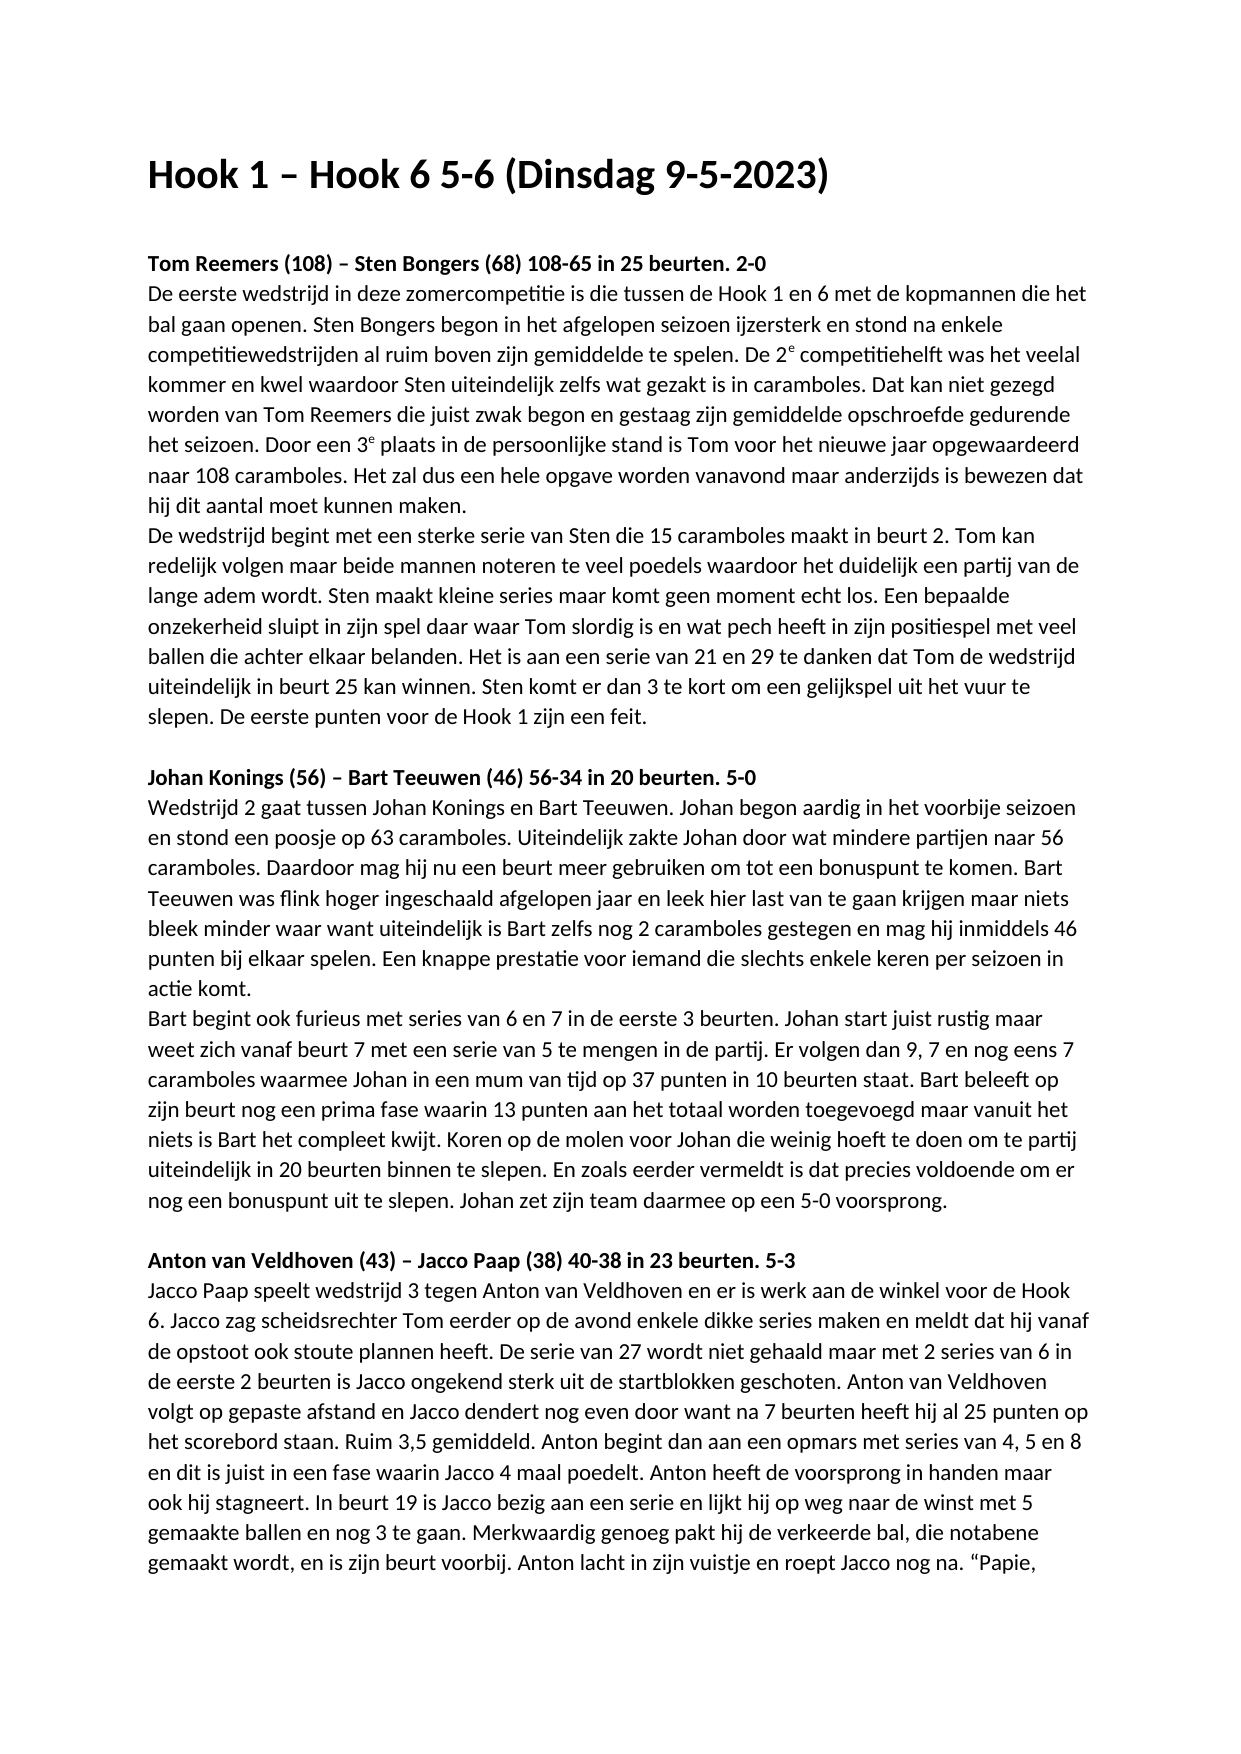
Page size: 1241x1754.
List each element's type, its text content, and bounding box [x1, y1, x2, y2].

text Hook 1 – Hook 6 5-6 (Dinsdag 9-5-2023) [148, 148, 1093, 198]
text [148, 219, 1093, 1576]
